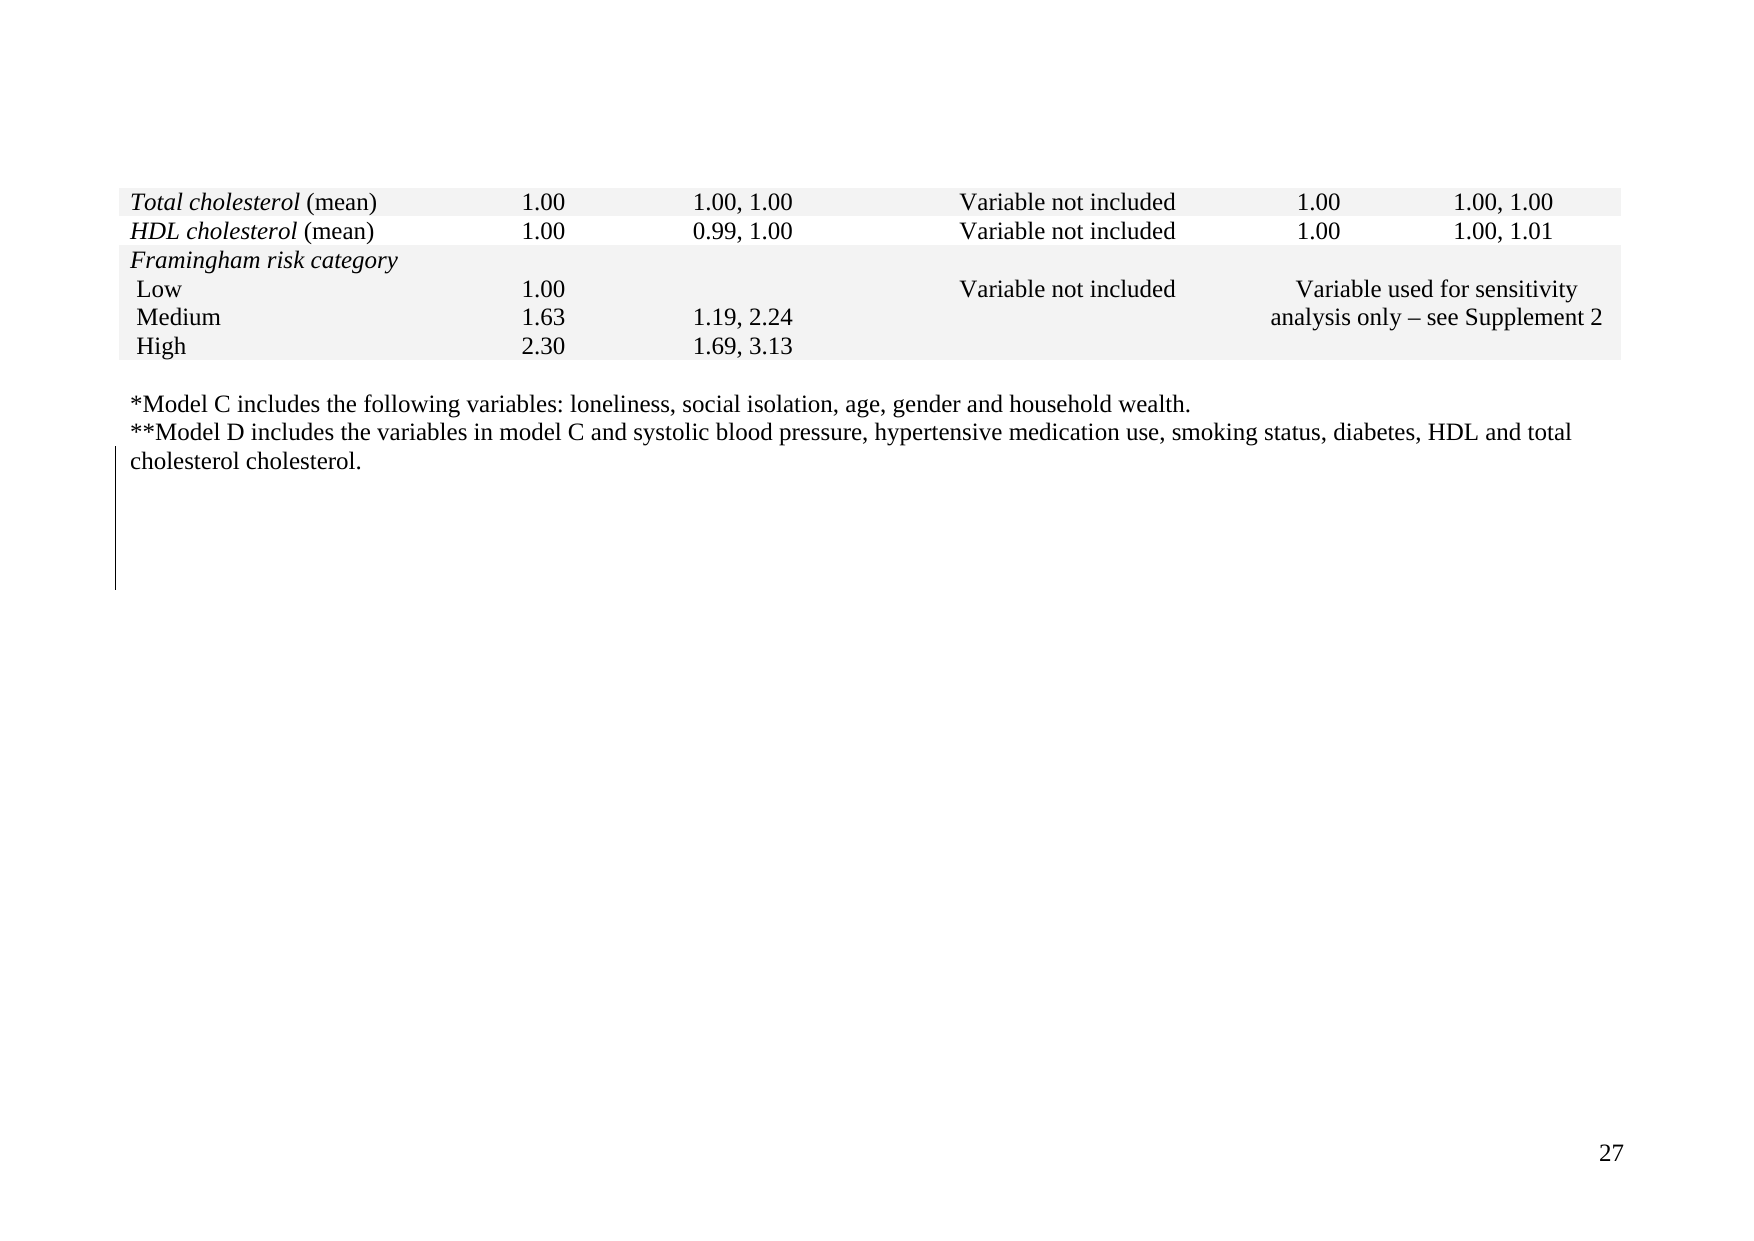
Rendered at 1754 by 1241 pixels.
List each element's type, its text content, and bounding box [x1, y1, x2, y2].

text *Model C includes the following variables: loneliness, social isolation, age, gender and household wealth. [130, 389, 1624, 417]
table_cell 1.00, 1.00 [602, 188, 883, 216]
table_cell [883, 188, 1252, 216]
table_cell 0.99, 1.00 [602, 216, 883, 245]
text **Model D includes the variables in model C and systolic blood pressure, hypertensive medication use, smoking status, diabetes, HDL and total cholesterol cholesterol. [130, 417, 1624, 475]
table_cell 1.19, 2.24 1.69, 3.13 [602, 245, 883, 360]
table_cell 1.00, 1.00 [1385, 188, 1621, 216]
table_cell Variable not included [883, 245, 1252, 360]
table_cell Framingham risk category Low Medium High [119, 245, 484, 360]
table_cell 1.00 [484, 216, 602, 245]
table_cell Variable not included [883, 216, 1252, 245]
table_cell HDL cholesterol (mean) [119, 216, 484, 245]
table_cell 1.00 [1252, 188, 1385, 216]
table_cell 1.00 1.63 2.30 [484, 245, 602, 360]
table_cell Total cholesterol (mean) [119, 188, 484, 216]
table_cell 1.00 [484, 188, 602, 216]
table_cell 1.00 [1252, 216, 1385, 245]
table_cell Variable used for sensitivity analysis only – see Supplement 2 [1252, 245, 1621, 360]
table_cell 1.00, 1.01 [1385, 216, 1621, 245]
